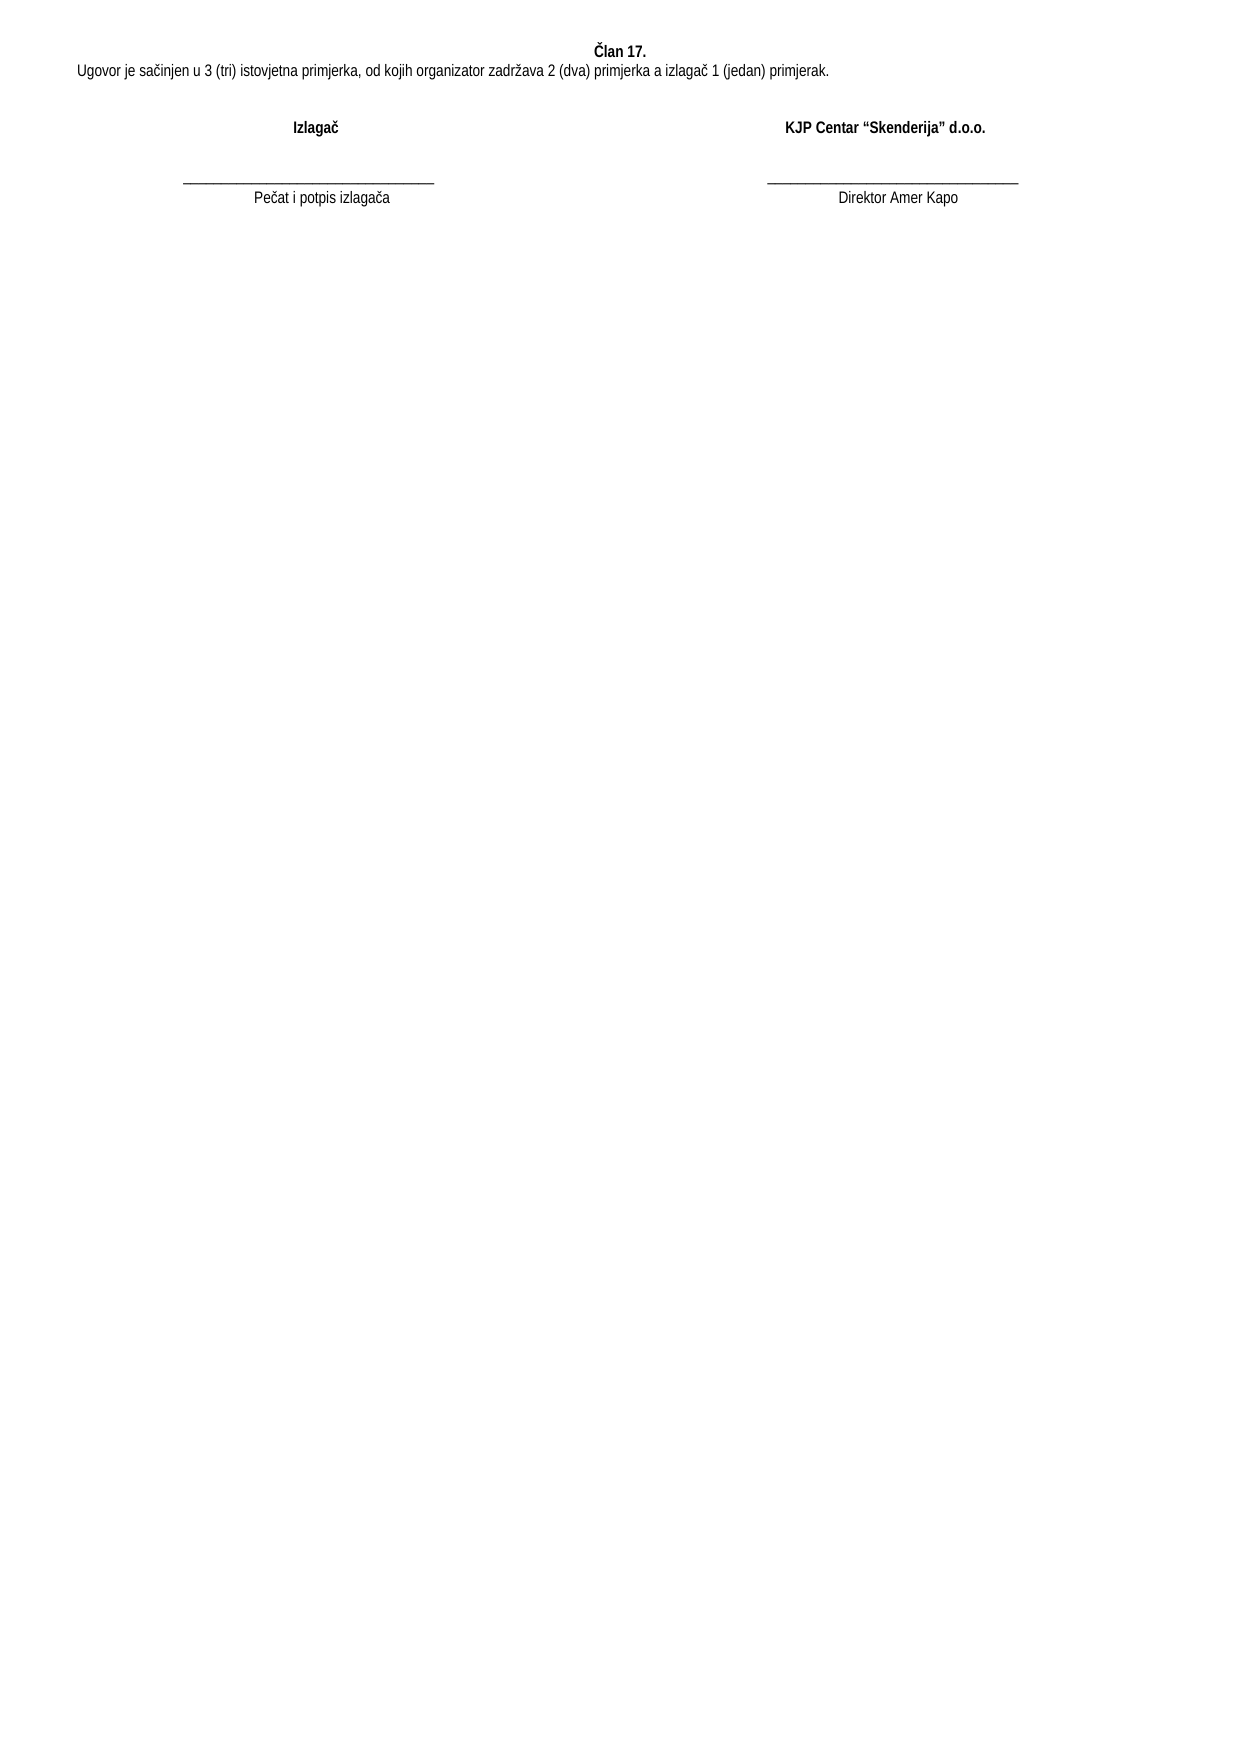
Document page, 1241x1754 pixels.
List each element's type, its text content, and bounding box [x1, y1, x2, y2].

text _________________________________ _________________________________ [165, 166, 1163, 185]
text Član 17. [77, 42, 1163, 61]
text Pečat i potpis izlagača Direktor Amer Kapo [236, 188, 1163, 207]
text Izlagač KJP Centar “Skenderija” d.o.o. [272, 118, 1163, 137]
text Ugovor je sačinjen u 3 (tri) istovjetna primjerka, od kojih organizator zadržava 2 (dva) primjerka a izlagač 1 (jedan) primjerak. [77, 61, 1163, 80]
